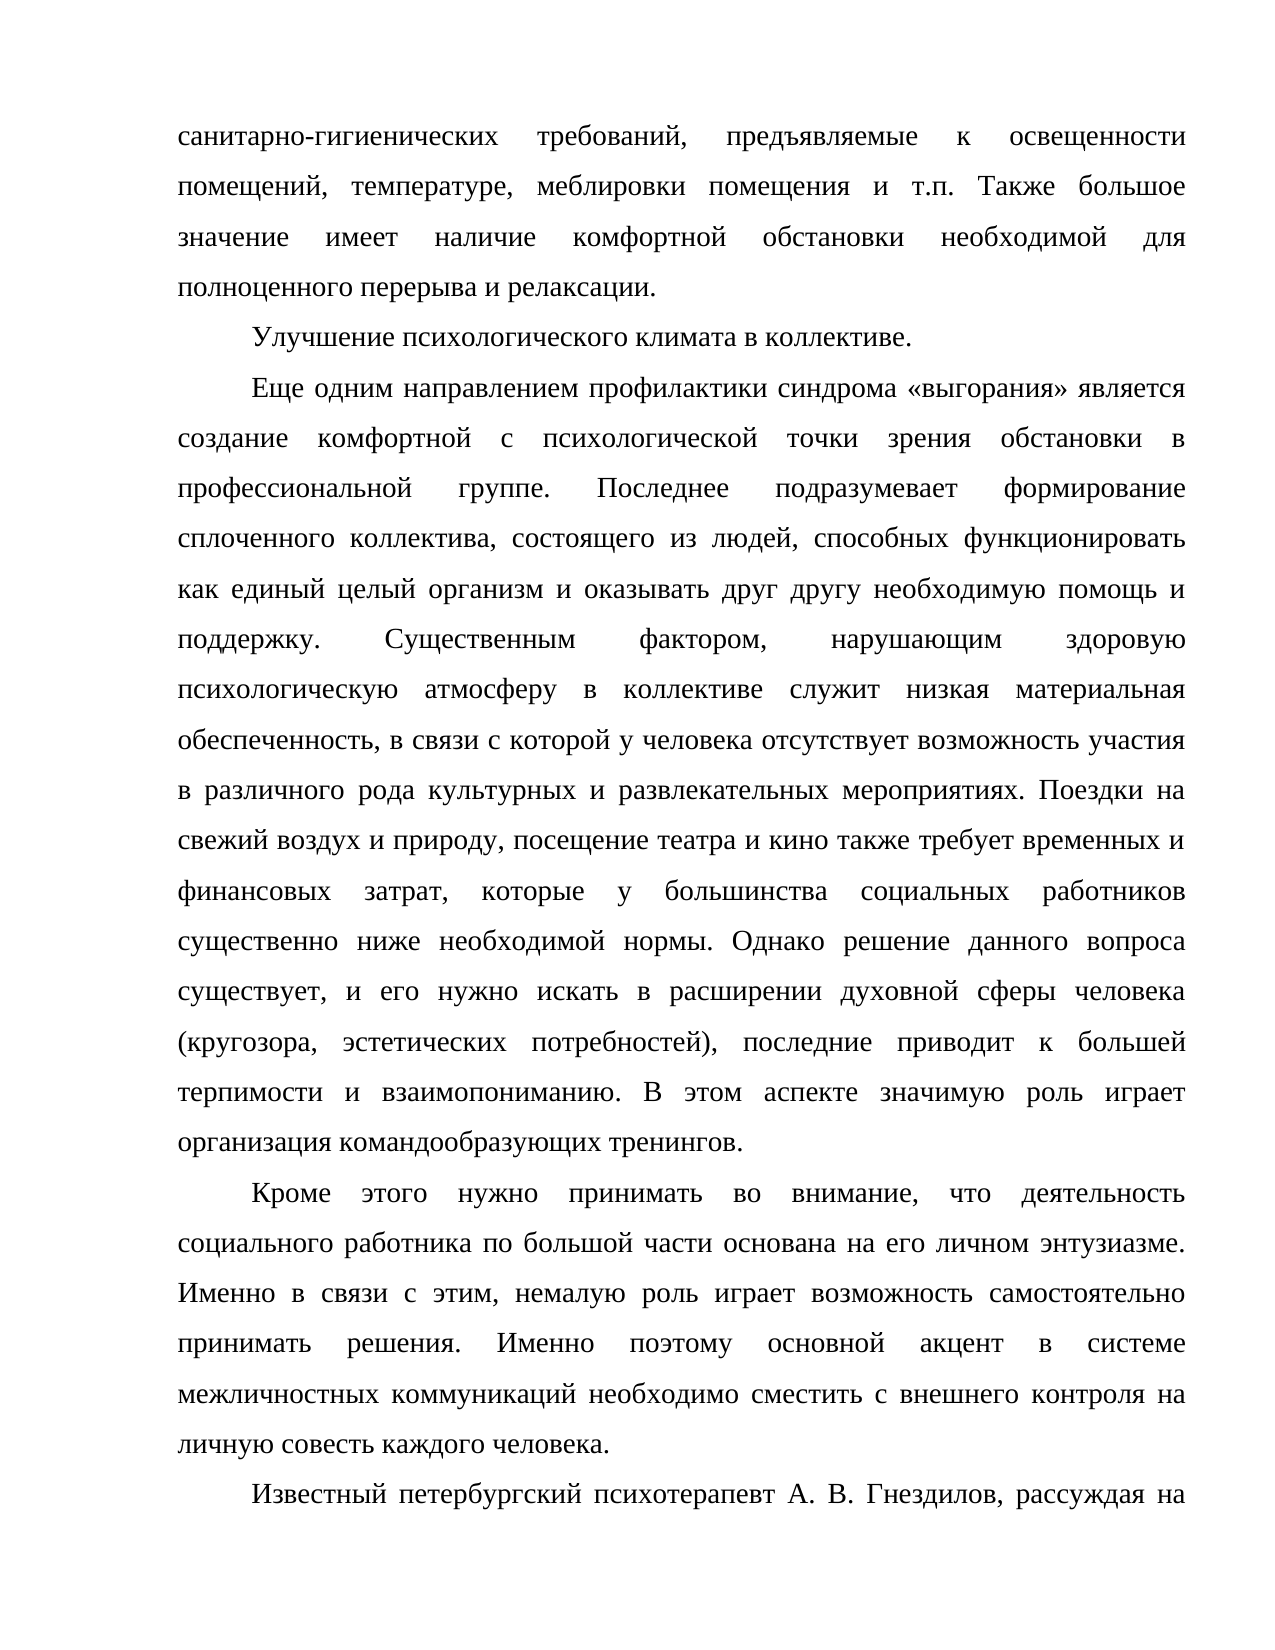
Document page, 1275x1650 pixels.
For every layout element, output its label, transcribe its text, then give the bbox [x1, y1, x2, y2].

text Улучшение психологического климата в коллективе. [177, 319, 1186, 353]
text Кроме этого нужно принимать во внимание, что деятельность социального работника по большой части основана на его личном энтузиазме. Именно в связи с этим, немалую роль играет возможность самостоятельно принимать решения. Именно поэтому основной акцент в системе межличностных коммуникаций необходимо сместить с внешнего контроля на личную совесть каждого человека. [177, 1175, 1186, 1460]
text Еще одним направлением профилактики синдрома «выгорания» является создание комфортной с психологической точки зрения обстановки в профессиональной группе. Последнее подразумевает формирование сплоченного коллектива, состоящего из людей, способных функционировать как единый целый организм и оказывать друг другу необходимую помощь и поддержку. Существенным фактором, нарушающим здоровую психологическую атмосферу в коллективе служит низкая материальная обеспеченность, в связи с которой у человека отсутствует возможность участия в различного рода культурных и развлекательных мероприятиях. Поездки на свежий воздух и природу, посещение театра и кино также требует временных и финансовых затрат, которые у большинства социальных работников существенно ниже необходимой нормы. Однако решение данного вопроса существует, и его нужно искать в расширении духовной сферы человека (кругозора, эстетических потребностей), последние приводит к большей терпимости и взаимопониманию. В этом аспекте значимую роль играет организация командообразующих тренингов. [177, 370, 1186, 1158]
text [177, 118, 1186, 303]
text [177, 1477, 1186, 1510]
